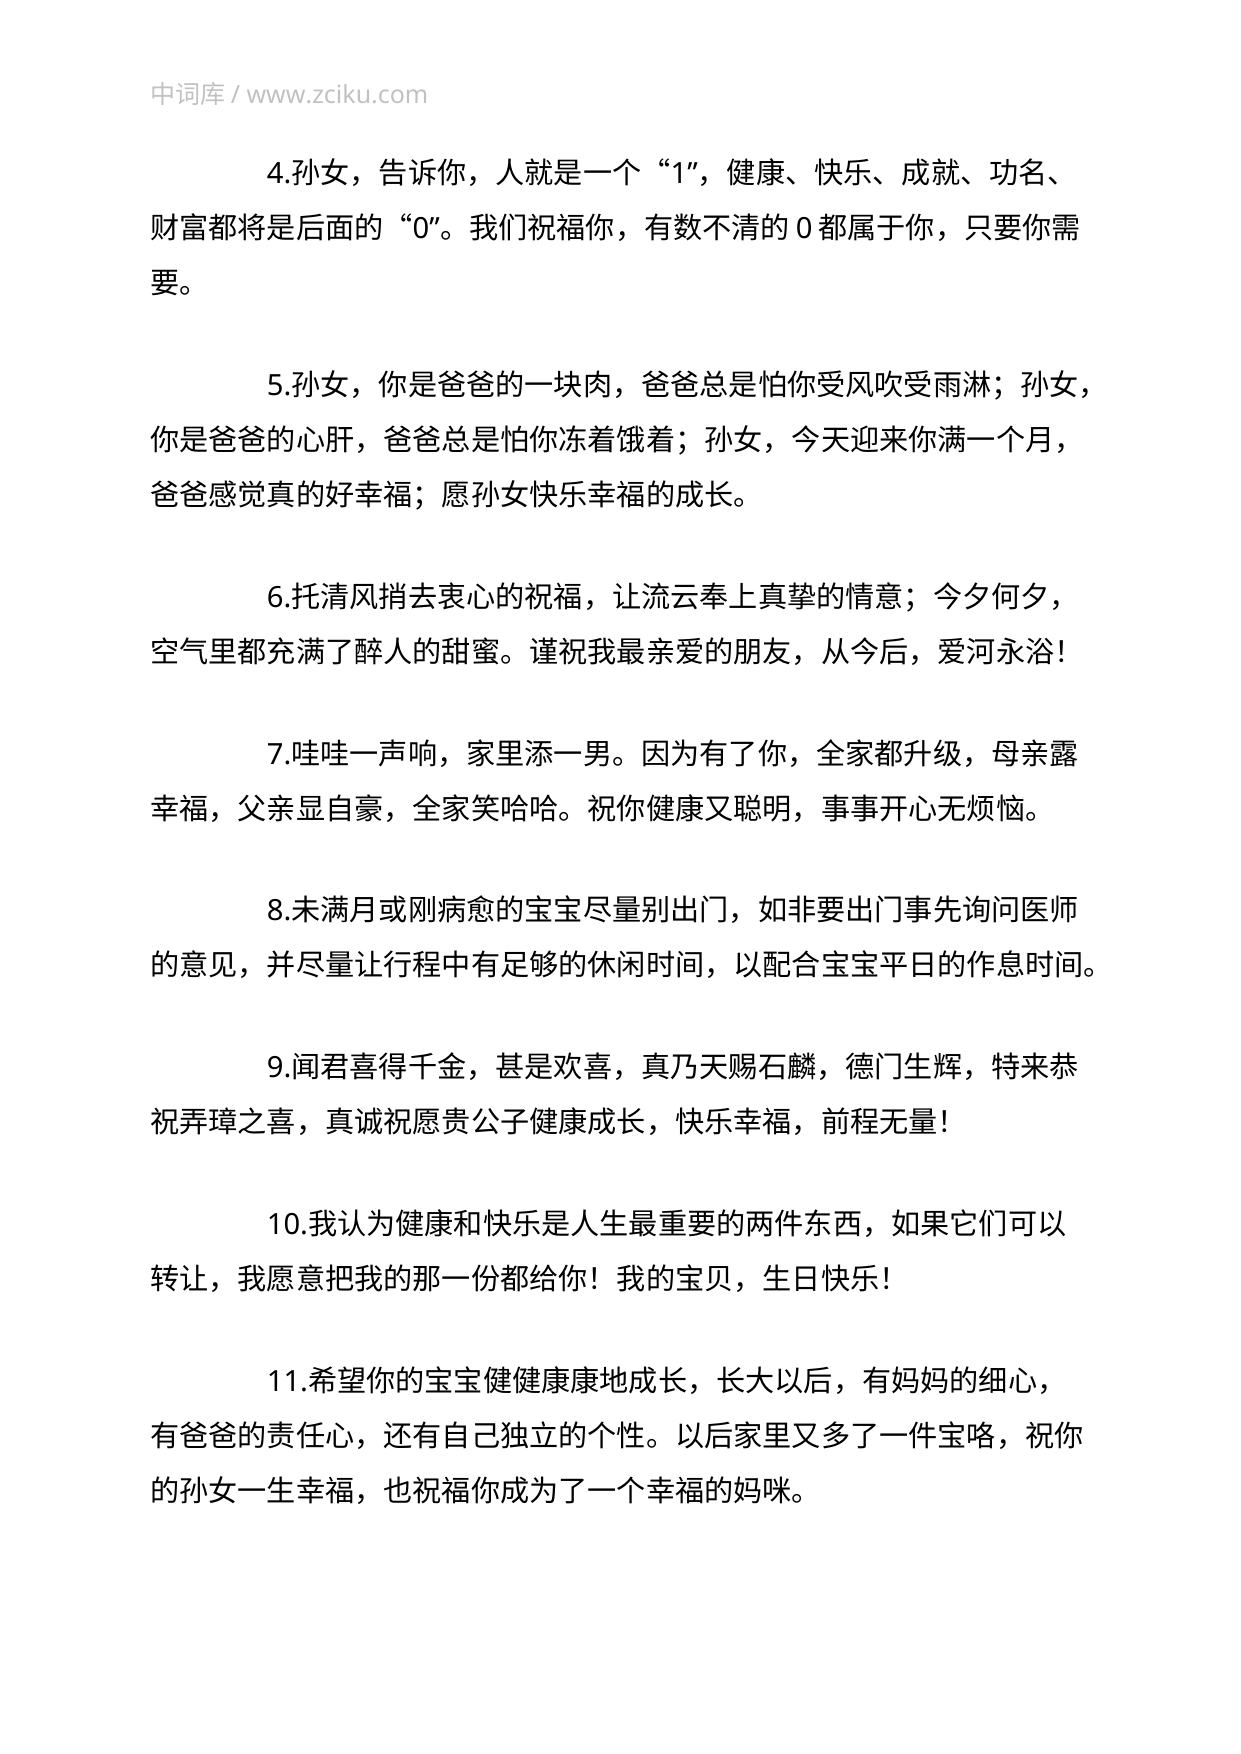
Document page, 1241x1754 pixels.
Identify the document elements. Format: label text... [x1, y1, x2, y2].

text 10.我认为健康和快乐是人生最重要的两件东西，如果它们可以转让，我愿意把我的那一份都给你！我的宝贝，生日快乐！ [150, 1201, 1090, 1298]
text 7.哇哇一声响，家里添一男。因为有了你，全家都升级，母亲露幸福，父亲显自豪，全家笑哈哈。祝你健康又聪明，事事开心无烦恼。 [150, 730, 1090, 827]
text 11.希望你的宝宝健健康康地成长，长大以后，有妈妈的细心，有爸爸的责任心，还有自己独立的个性。以后家里又多了一件宝咯，祝你的孙女一生幸福，也祝福你成为了一个幸福的妈咪。 [150, 1357, 1090, 1509]
text 6.托清风捎去衷心的祝福，让流云奉上真挚的情意；今夕何夕，空气里都充满了醉人的甜蜜。谨祝我最亲爱的朋友，从今后，爱河永浴！ [150, 573, 1090, 671]
text 8.未满月或刚病愈的宝宝尽量别出门，如非要出门事先询问医师的意见，并尽量让行程中有足够的休闲时间，以配合宝宝平日的作息时间。 [150, 887, 1090, 984]
text 5.孙女，你是爸爸的一块肉，爸爸总是怕你受风吹受雨淋；孙女，你是爸爸的心肝，爸爸总是怕你冻着饿着；孙女，今天迎来你满一个月，爸爸感觉真的好幸福；愿孙女快乐幸福的成长。 [150, 362, 1090, 514]
text 9.闻君喜得千金，甚是欢喜，真乃天赐石麟，德门生辉，特来恭祝弄璋之喜，真诚祝愿贵公子健康成长，快乐幸福，前程无量！ [150, 1044, 1090, 1141]
text 4.孙女，告诉你，人就是一个“1”，健康、快乐、成就、功名、财富都将是后面的“0”。我们祝福你，有数不清的0都属于你，只要你需要。 [150, 150, 1090, 302]
